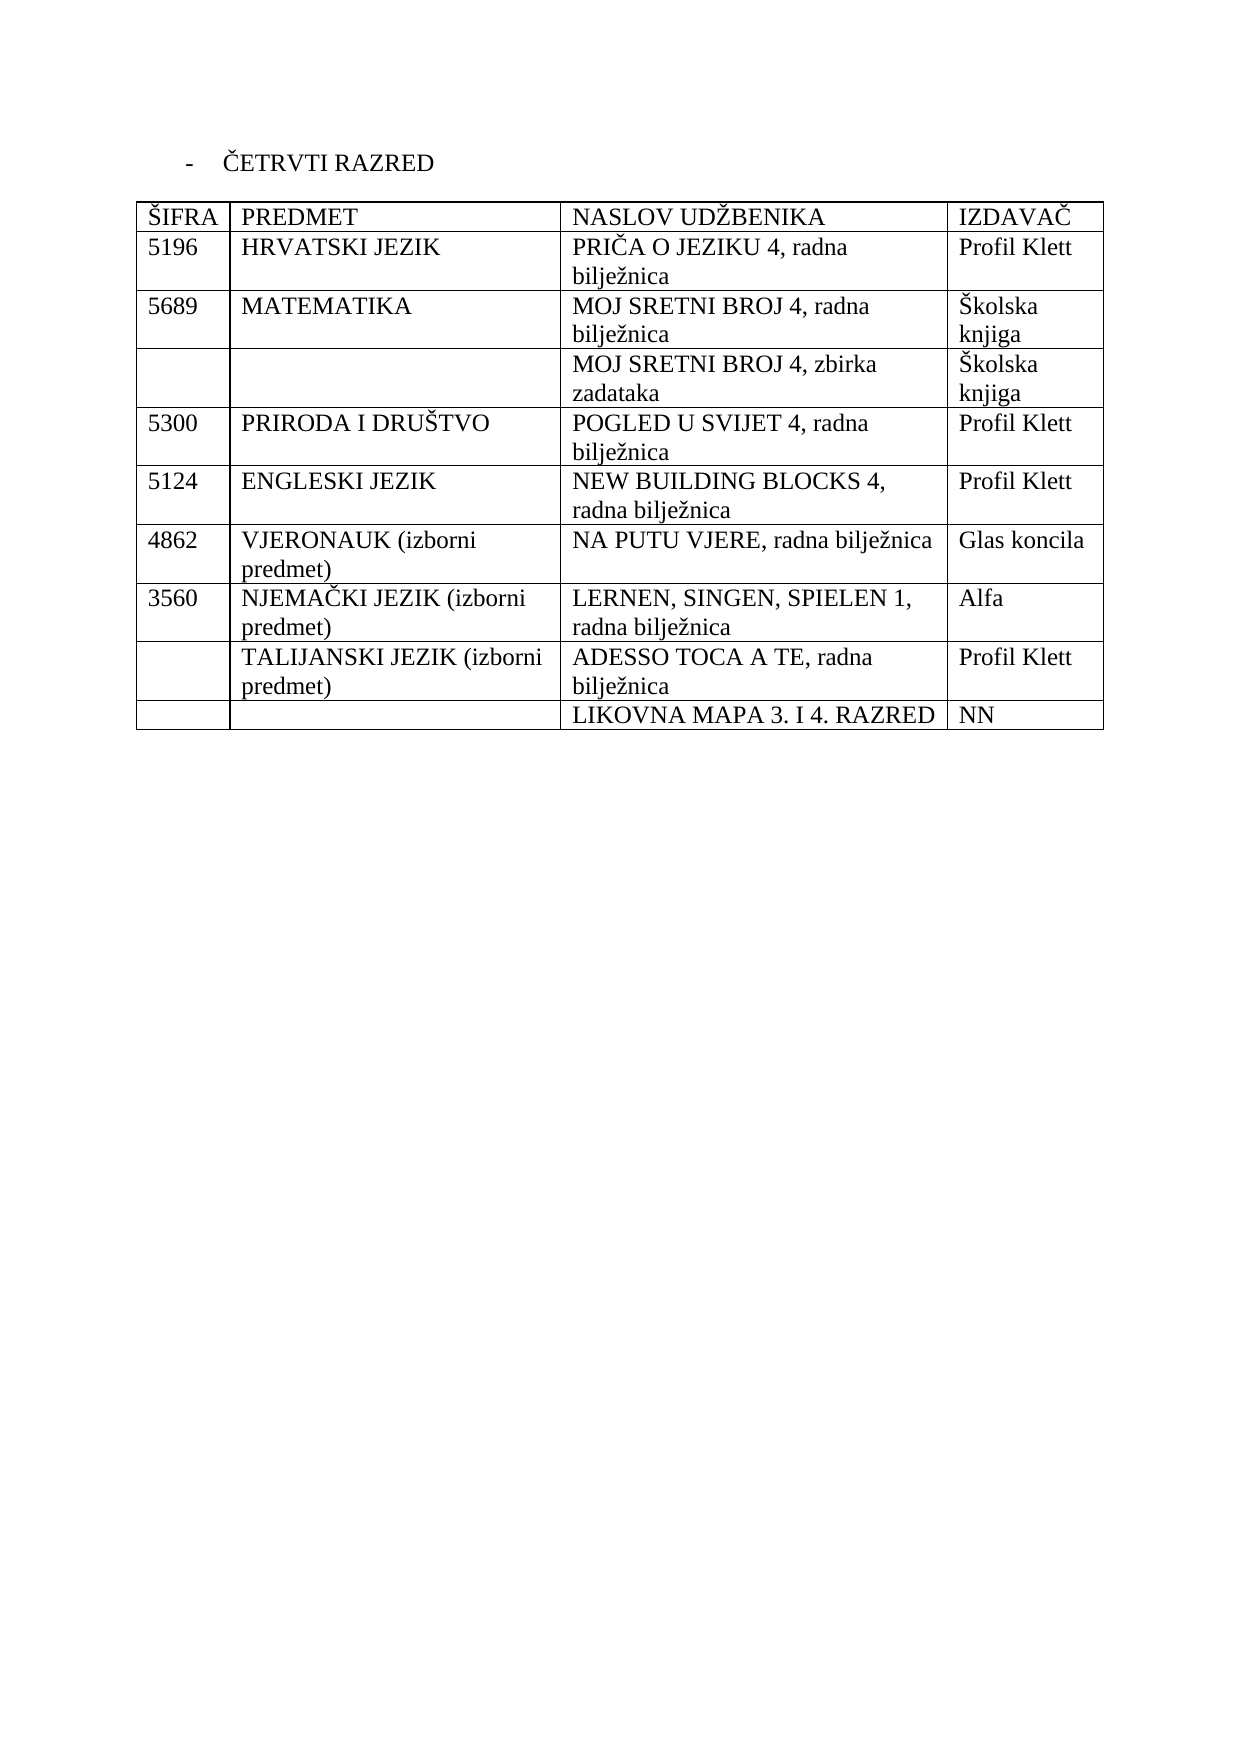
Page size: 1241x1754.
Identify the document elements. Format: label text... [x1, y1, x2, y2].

table_cell PRIRODA I DRUŠTVO [231, 408, 560, 465]
table_cell 5196 [137, 232, 229, 290]
table_cell NN [948, 701, 1103, 729]
table_cell 5124 [137, 466, 229, 524]
table_cell Glas koncila [948, 525, 1103, 582]
table_cell 4862 [137, 525, 229, 582]
table_header ŠIFRA [137, 203, 229, 231]
table_cell MOJ SRETNI BROJ 4, zbirka zadataka [561, 349, 947, 407]
table_header IZDAVAČ [948, 203, 1103, 231]
table_cell ADESSO TOCA A TE, radna bilježnica [561, 642, 947, 699]
table_cell [231, 349, 560, 407]
table_cell PRIČA O JEZIKU 4, radna bilježnica [561, 232, 947, 290]
table_cell LIKOVNA MAPA 3. I 4. RAZRED [561, 701, 947, 729]
table_cell [137, 701, 229, 729]
table_cell POGLED U SVIJET 4, radna bilježnica [561, 408, 947, 465]
table_cell [137, 642, 229, 699]
table_cell MATEMATIKA [231, 291, 560, 348]
table_header PREDMET [231, 203, 560, 231]
table_cell Alfa [948, 584, 1103, 641]
table_cell Školska knjiga [948, 349, 1103, 407]
table_cell Profil Klett [948, 642, 1103, 699]
table_cell NEW BUILDING BLOCKS 4, radna bilježnica [561, 466, 947, 524]
table_cell Profil Klett [948, 466, 1103, 524]
table_cell TALIJANSKI JEZIK (izborni predmet) [231, 642, 560, 699]
table_cell [137, 349, 229, 407]
table_cell MOJ SRETNI BROJ 4, radna bilježnica [561, 291, 947, 348]
table_cell 5300 [137, 408, 229, 465]
table_header NASLOV UDŽBENIKA [561, 203, 947, 231]
table_cell ENGLESKI JEZIK [231, 466, 560, 524]
table_cell [231, 701, 560, 729]
table_cell 5689 [137, 291, 229, 348]
table_cell NA PUTU VJERE, radna bilježnica [561, 525, 947, 582]
table_cell HRVATSKI JEZIK [231, 232, 560, 290]
table_cell 3560 [137, 584, 229, 641]
table_cell Školska knjiga [948, 291, 1103, 348]
table_cell NJEMAČKI JEZIK (izborni predmet) [231, 584, 560, 641]
table_cell VJERONAUK (izborni predmet) [231, 525, 560, 582]
table_cell Profil Klett [948, 232, 1103, 290]
table_cell LERNEN, SINGEN, SPIELEN 1, radna bilježnica [561, 584, 947, 641]
table_cell Profil Klett [948, 408, 1103, 465]
list ČETRVTI RAZRED [185, 148, 1093, 176]
